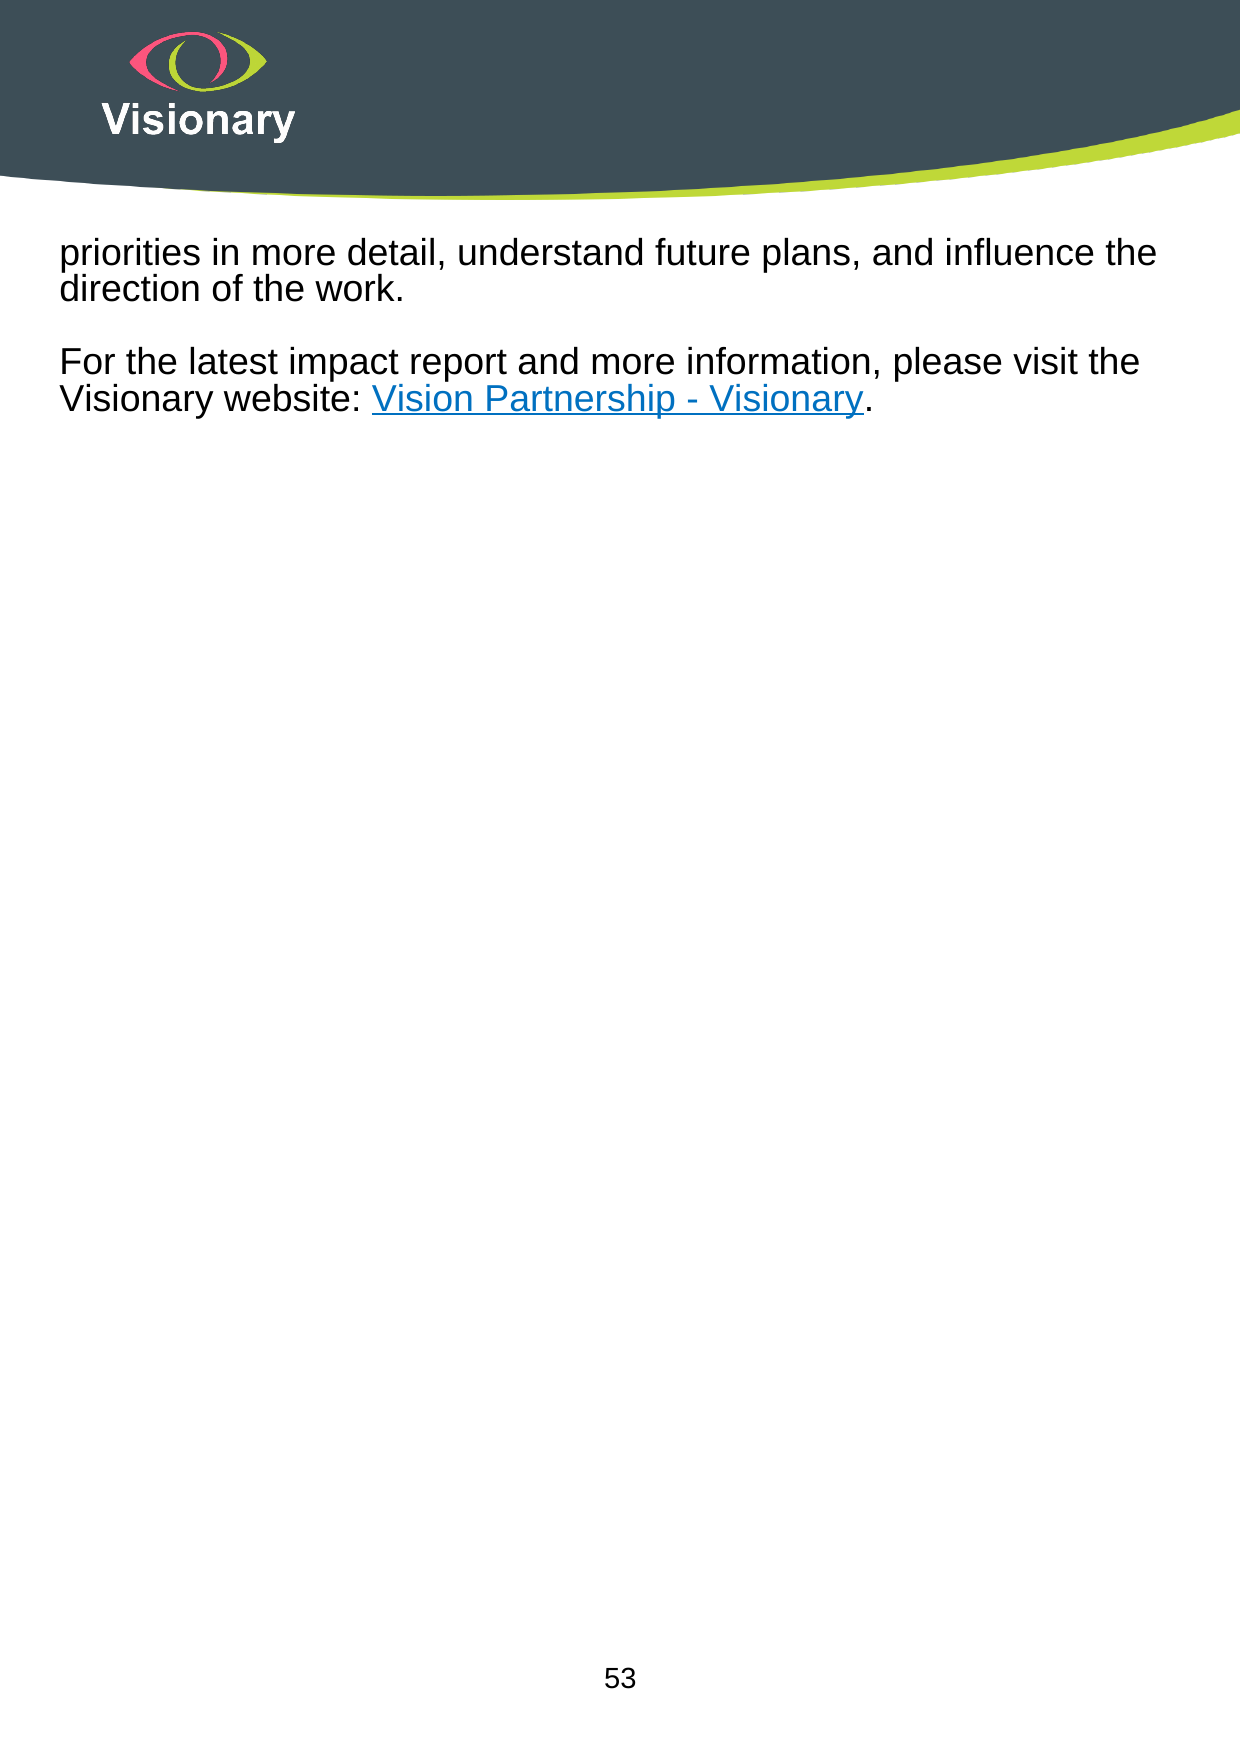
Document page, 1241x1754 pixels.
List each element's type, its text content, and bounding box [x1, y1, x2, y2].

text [59, 236, 1181, 309]
text For the latest impact report and more information, please visit the Visionary website: Vision Partnership - Visionary. [59, 346, 1181, 418]
picture [0, 0, 1240, 250]
